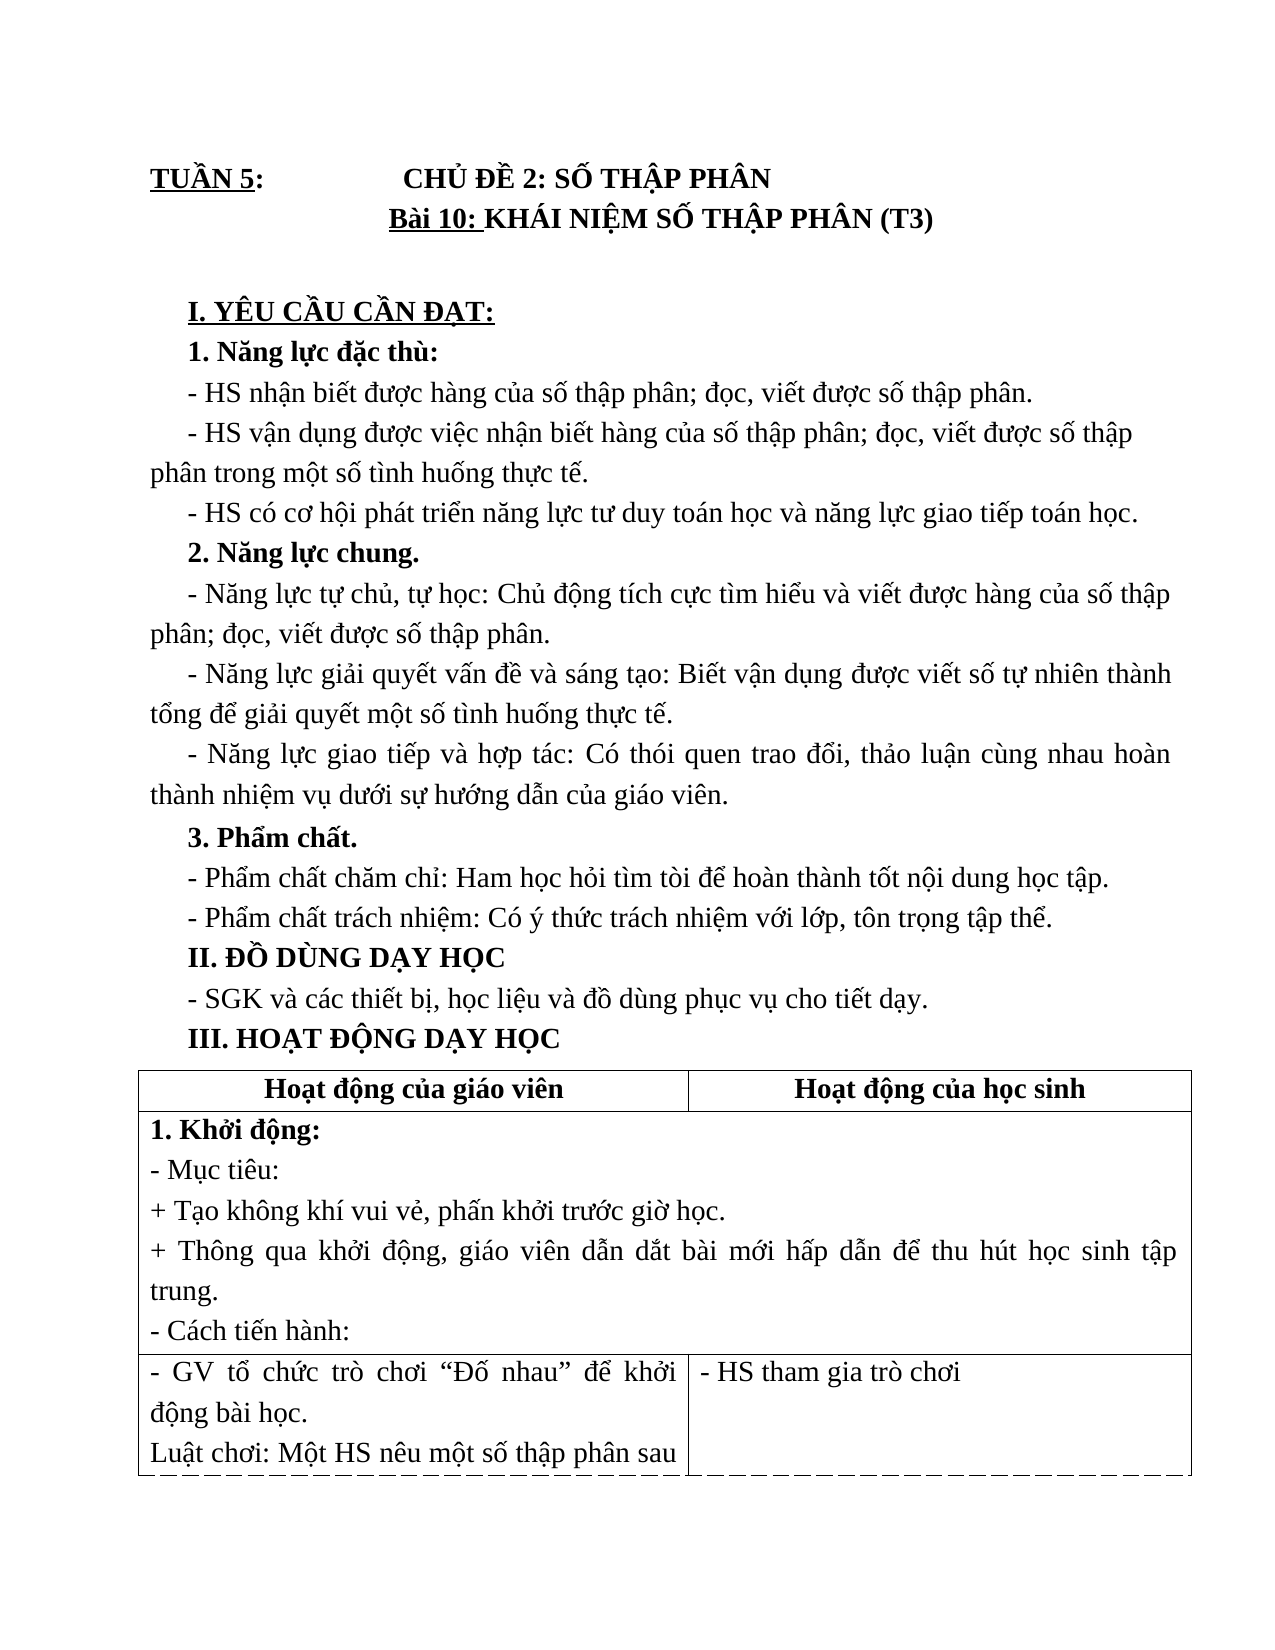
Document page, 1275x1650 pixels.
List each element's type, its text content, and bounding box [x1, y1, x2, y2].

text 2. Năng lực chung. [150, 536, 1172, 569]
text - Phẩm chất chăm chỉ: Ham học hỏi tìm tòi để hoàn thành tốt nội dung học tập. [150, 860, 1172, 894]
table_header Hoạt động của giáo viên [139, 1071, 688, 1111]
table_header Hoạt động của học sinh [689, 1071, 1191, 1111]
text - HS vận dụng được việc nhận biết hàng của số thập phân; đọc, viết được số thập phân trong một số tình huống thực tế. [150, 415, 1172, 489]
text - HS nhận biết được hàng của số thập phân; đọc, viết được số thập phân. [150, 375, 1172, 408]
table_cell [689, 1355, 1191, 1475]
text 3. Phẩm chất. [150, 820, 1172, 853]
text - SGK và các thiết bị, học liệu và đồ dùng phục vụ cho tiết dạy. [150, 981, 1172, 1014]
text - Năng lực tự chủ, tự học: Chủ động tích cực tìm hiểu và viết được hàng của số thập phân; đọc, viết được số thập phân. [150, 576, 1172, 649]
table_cell 1. Khởi động: - Mục tiêu: + Tạo không khí vui vẻ, phấn khởi trước giờ học. + Thông qua khởi động, giáo viên dẫn dắt bài mới hấp dẫn để thu hút học sinh tập trung. - Cách tiến hành: [139, 1112, 1191, 1353]
text II. ĐỒ DÙNG DẠY HỌC [150, 941, 1172, 974]
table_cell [139, 1355, 688, 1475]
text - Phẩm chất trách nhiệm: Có ý thức trách nhiệm với lớp, tôn trọng tập thể. [150, 900, 1172, 934]
text - Năng lực giao tiếp và hợp tác: Có thói quen trao đổi, thảo luận cùng nhau hoàn thành nhiệm vụ dưới sự hướng dẫn của giáo viên. [150, 737, 1172, 810]
text 1. Năng lực đặc thù: [150, 334, 1172, 368]
text I. YÊU CẦU CẦN ĐẠT: [150, 294, 1172, 328]
text - HS có cơ hội phát triển năng lực tư duy toán học và năng lực giao tiếp toán học. [150, 495, 1172, 529]
text - Năng lực giải quyết vấn đề và sáng tạo: Biết vận dụng được viết số tự nhiên thành tổng để giải quyết một số tình huống thực tế. [150, 656, 1172, 730]
text Bài 10: KHÁI NIỆM SỐ THẬP PHÂN (T3) [150, 201, 1172, 235]
text TUẦN 5: CHỦ ĐỀ 2: SỐ THẬP PHÂN [150, 161, 1172, 195]
text III. HOẠT ĐỘNG DẠY HỌC [150, 1021, 1172, 1054]
